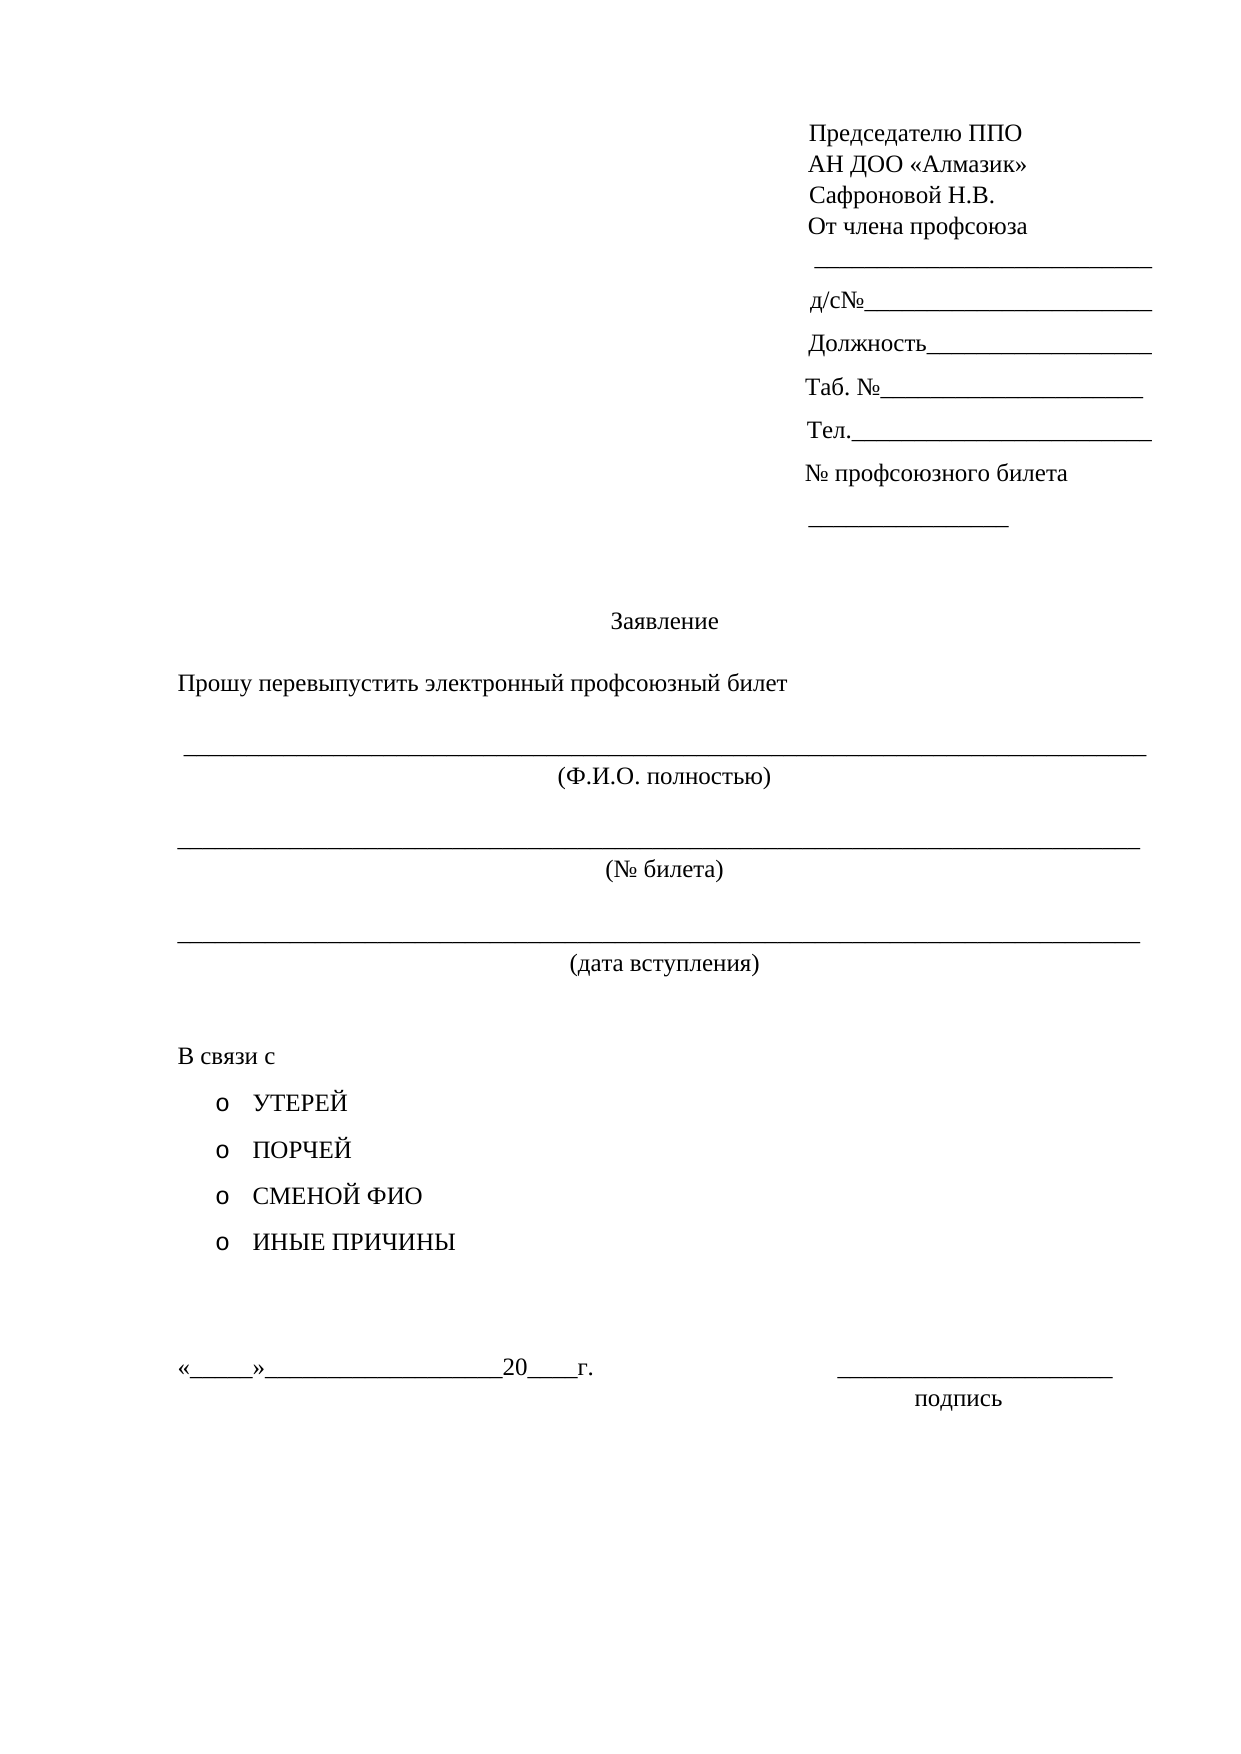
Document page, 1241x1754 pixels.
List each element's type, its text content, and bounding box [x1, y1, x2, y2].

text Сафроновой Н.В. [177, 180, 1152, 209]
text В связи с [177, 1041, 1152, 1069]
text д/с№_______________________ [177, 285, 1152, 314]
text (Ф.И.О. полностью) [177, 761, 1152, 790]
text От члена профсоюза [177, 211, 1152, 240]
text Прошу перевыпустить электронный профсоюзный билет [177, 668, 1152, 697]
list УТЕРЕЙ [215, 1088, 1152, 1119]
text (дата вступления) [177, 948, 1152, 976]
text № профсоюзного билета [177, 458, 1152, 487]
text _____________________________________________________________________________ [177, 823, 1152, 852]
text Заявление [177, 606, 1152, 635]
text _____________________________________________________________________________ [177, 699, 1152, 759]
list СМЕНОЙ ФИО [215, 1181, 1152, 1212]
text «_____»___________________20____г. ______________________ [177, 1352, 1152, 1381]
list ИНЫЕ ПРИЧИНЫ [215, 1227, 1152, 1258]
text _____________________________________________________________________________ [177, 917, 1152, 945]
text Тел.________________________ [177, 415, 1152, 443]
text подпись [177, 1383, 1152, 1412]
text Председателю ППО [177, 118, 1152, 147]
text Должность__________________ [177, 328, 1152, 357]
text ________________ [177, 501, 1152, 530]
text (№ билета) [177, 854, 1152, 883]
list ПОРЧЕЙ [215, 1135, 1152, 1166]
text Таб. №_____________________ [177, 372, 1152, 400]
text ___________________________ [177, 242, 1152, 271]
text АН ДОО «Алмазик» [177, 149, 1152, 178]
